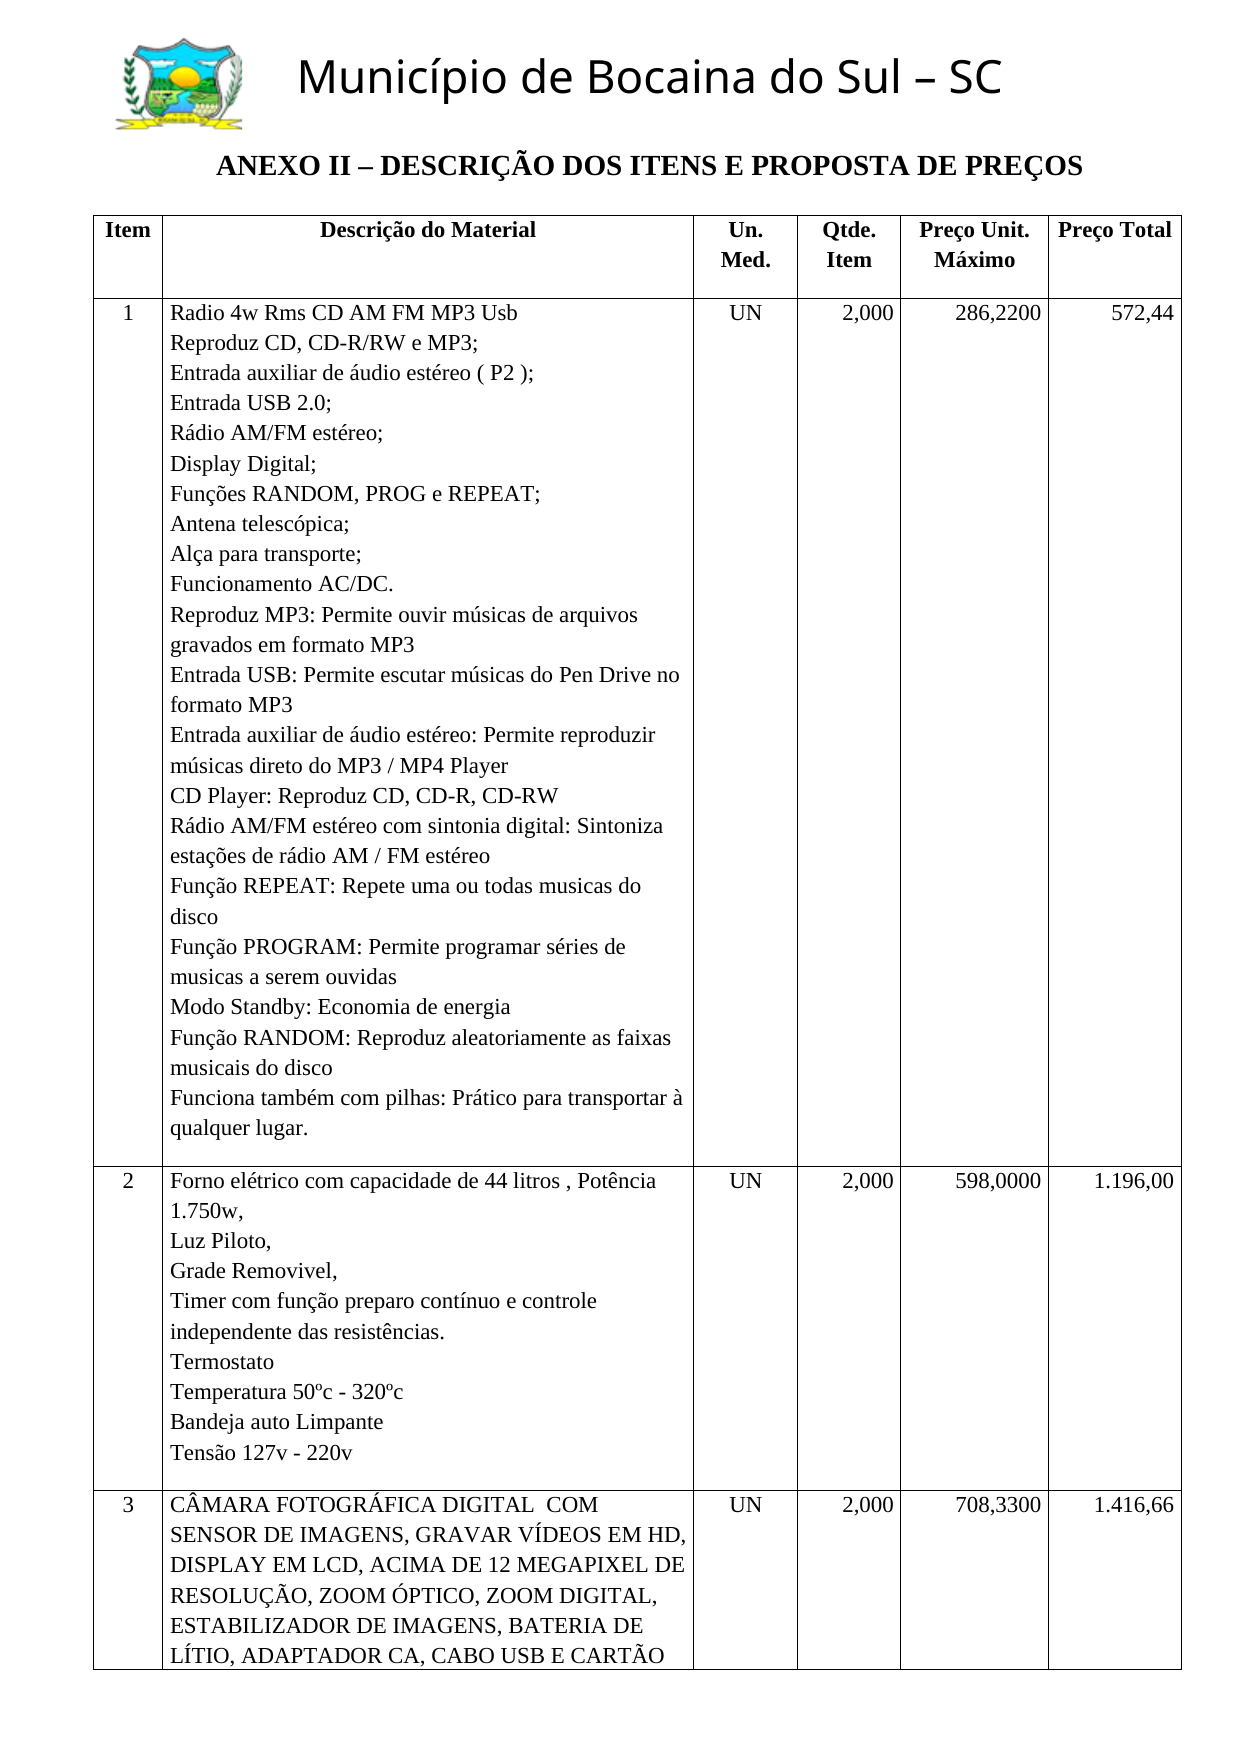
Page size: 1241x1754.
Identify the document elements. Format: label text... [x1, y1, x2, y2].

table_header Item [94, 216, 162, 297]
table_cell Forno elétrico com capacidade de 44 litros , Potência 1.750w, Luz Piloto, Grade Removivel, Timer com função preparo contínuo e controle independente das resistências. Termostato Temperatura 50ºc - 320ºc Bandeja auto Limpante Tensão 127v - 220v [163, 1167, 693, 1490]
table_cell 598,0000 [901, 1167, 1048, 1490]
table_header Un. Med. [694, 216, 797, 297]
picture [115, 29, 243, 136]
table_header Preço Total [1049, 216, 1181, 297]
table_cell 1.196,00 [1049, 1167, 1181, 1490]
table_cell 708,3300 [901, 1491, 1048, 1668]
table_cell 2,000 [798, 1167, 900, 1490]
table_cell 1.416,66 [1049, 1491, 1181, 1668]
table_cell 286,2200 [901, 299, 1048, 1166]
table_cell UN [694, 1167, 797, 1490]
table_cell 1 [94, 299, 162, 1166]
table_header Preço Unit. Máximo [901, 216, 1048, 297]
table_cell 2,000 [798, 1491, 900, 1668]
table_header Qtde. Item [798, 216, 900, 297]
table_cell 2,000 [798, 299, 900, 1166]
table_cell 3 [94, 1491, 162, 1668]
table_header Descrição do Material [163, 216, 693, 297]
table_cell 572,44 [1049, 299, 1181, 1166]
text ANEXO II – DESCRIÇÃO DOS ITENS E PROPOSTA DE PREÇOS [177, 148, 1122, 181]
table_cell 2 [94, 1167, 162, 1490]
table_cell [163, 1491, 693, 1668]
table_cell UN [694, 299, 797, 1166]
table_cell Radio 4w Rms CD AM FM MP3 Usb Reproduz CD, CD-R/RW e MP3; Entrada auxiliar de áudio estéreo ( P2 ); Entrada USB 2.0; Rádio AM/FM estéreo; Display Digital; Funções RANDOM, PROG e REPEAT; Antena telescópica; Alça para transporte; Funcionamento AC/DC. Reproduz MP3: Permite ouvir músicas de arquivos gravados em formato MP3 Entrada USB: Permite escutar músicas do Pen Drive no formato MP3 Entrada auxiliar de áudio estéreo: Permite reproduzir músicas direto do MP3 / MP4 Player CD Player: Reproduz CD, CD-R, CD-RW Rádio AM/FM estéreo com sintonia digital: Sintoniza estações de rádio AM / FM estéreo Função REPEAT: Repete uma ou todas musicas do disco Função PROGRAM: Permite programar séries de musicas a serem ouvidas Modo Standby: Economia de energia Função RANDOM: Reproduz aleatoriamente as faixas musicais do disco Funciona também com pilhas: Prático para transportar à qualquer lugar. [163, 299, 693, 1166]
table_cell UN [694, 1491, 797, 1668]
